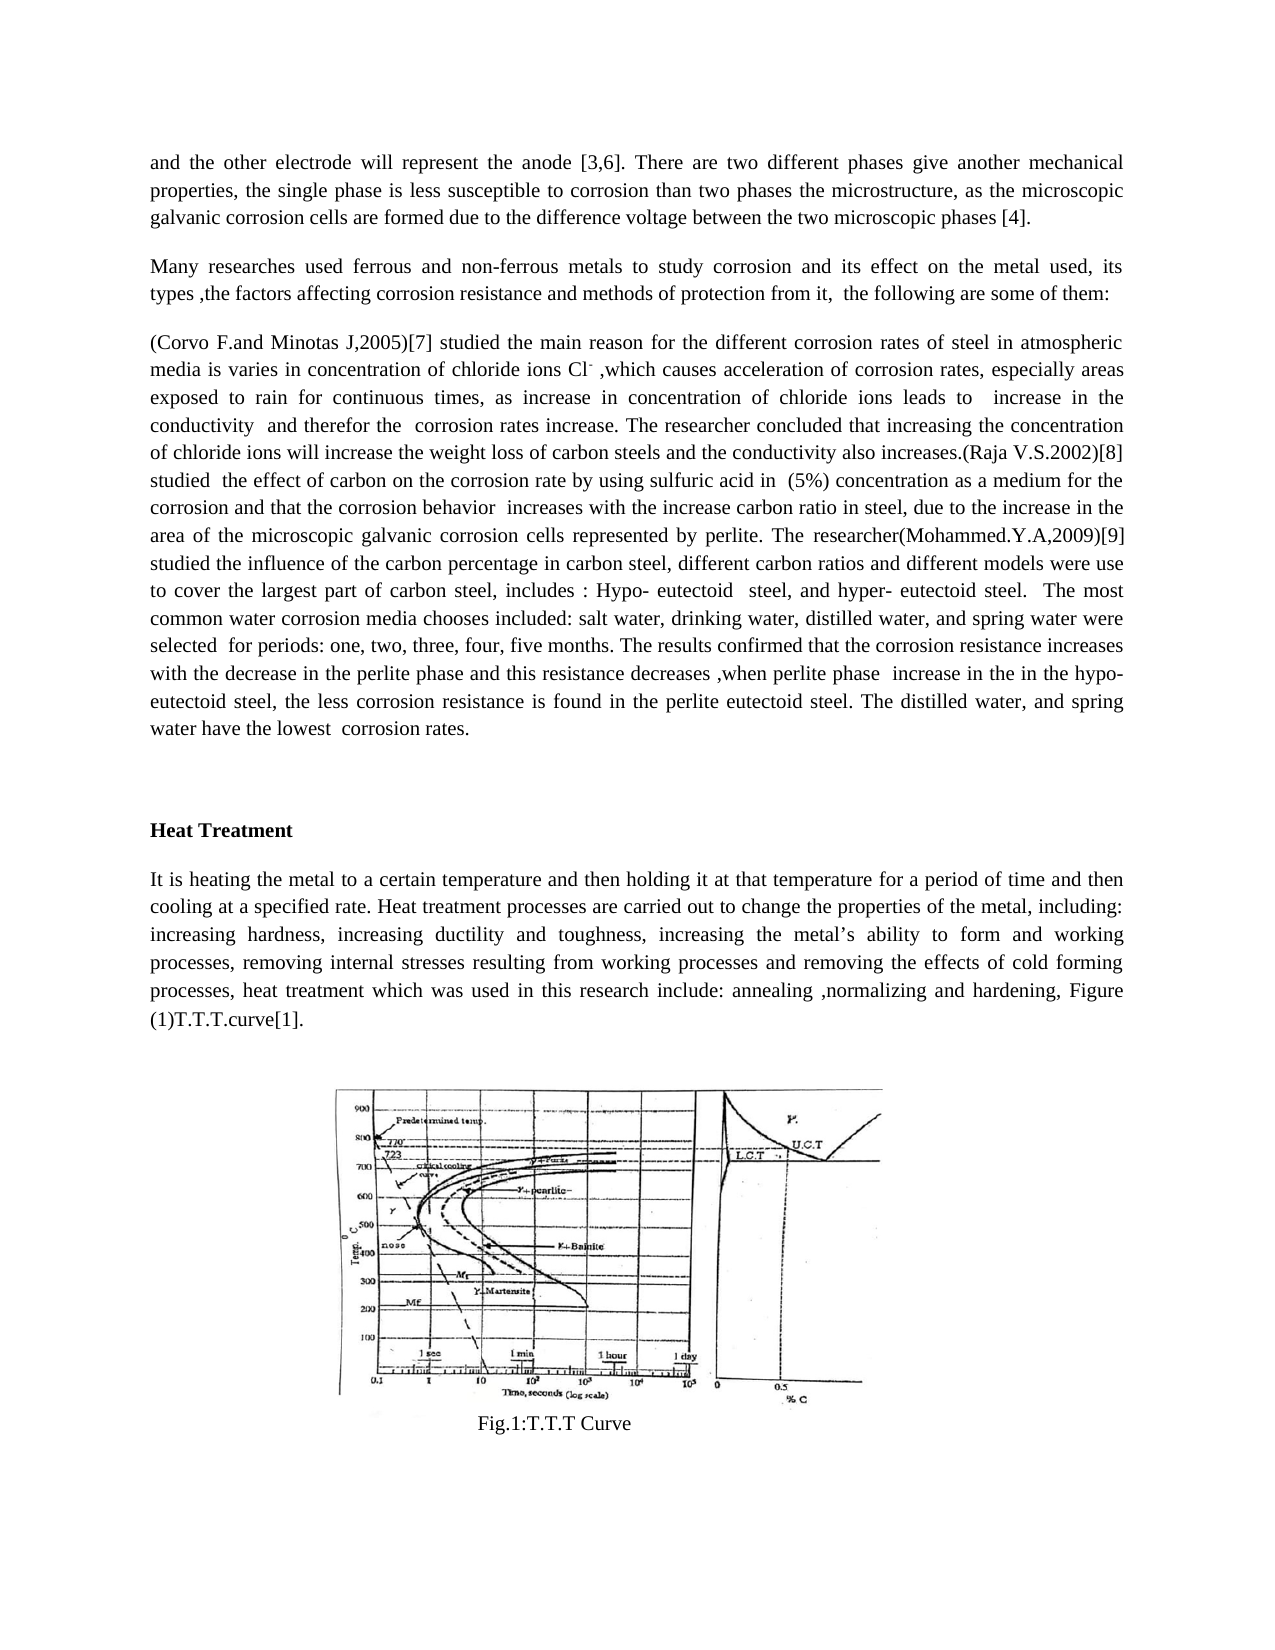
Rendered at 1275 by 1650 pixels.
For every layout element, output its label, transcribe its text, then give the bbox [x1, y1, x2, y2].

text (Corvo F.and Minotas J,2005)[7] studied the main reason for the different corrosion rates of steel in atmospheric media is varies in concentration of chloride ions Cl- ,which causes acceleration of corrosion rates, especially areas exposed to rain for continuous times, as increase in concentration of chloride ions leads to increase in the conductivity and therefor the corrosion rates increase. The researcher concluded that increasing the concentration of chloride ions will increase the weight loss of carbon steels and the conductivity also increases.(Raja V.S.2002)[8] studied the effect of carbon on the corrosion rate by using sulfuric acid in (5%) concentration as a medium for the corrosion and that the corrosion behavior increases with the increase carbon ratio in steel, due to the increase in the area of the microscopic galvanic corrosion cells represented by perlite. The researcher(Mohammed.Y.A,2009)[9] studied the influence of the carbon percentage in carbon steel, different carbon ratios and different models were use to cover the largest part of carbon steel, includes : Hypo- eutectoid steel, and hyper- eutectoid steel. The most common water corrosion media chooses included: salt water, drinking water, distilled water, and spring water were selected for periods: one, two, three, four, five months. The results confirmed that the corrosion resistance increases with the decrease in the perlite phase and this resistance decreases ,when perlite phase increase in the in the hypo-eutectoid steel, the less corrosion resistance is found in the perlite eutectoid steel. The distilled water, and spring water have the lowest corrosion rates. [150, 330, 1125, 740]
picture [332, 1085, 883, 1416]
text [150, 150, 1125, 229]
text Heat Treatment [150, 818, 1125, 842]
text It is heating the metal to a certain temperature and then holding it at that temperature for a period of time and then cooling at a specified rate. Heat treatment processes are carried out to change the properties of the metal, including: increasing hardness, increasing ductility and toughness, increasing the metal’s ability to form and working processes, removing internal stresses resulting from working processes and removing the effects of cold forming processes, heat treatment which was used in this research include: annealing ,normalizing and hardening, Figure (1)T.T.T.curve[1]. [150, 867, 1125, 1031]
text Many researches used ferrous and non-ferrous metals to study corrosion and its effect on the metal used, its types ,the factors affecting corrosion resistance and methods of protection from it, the following are some of them: [150, 254, 1125, 305]
